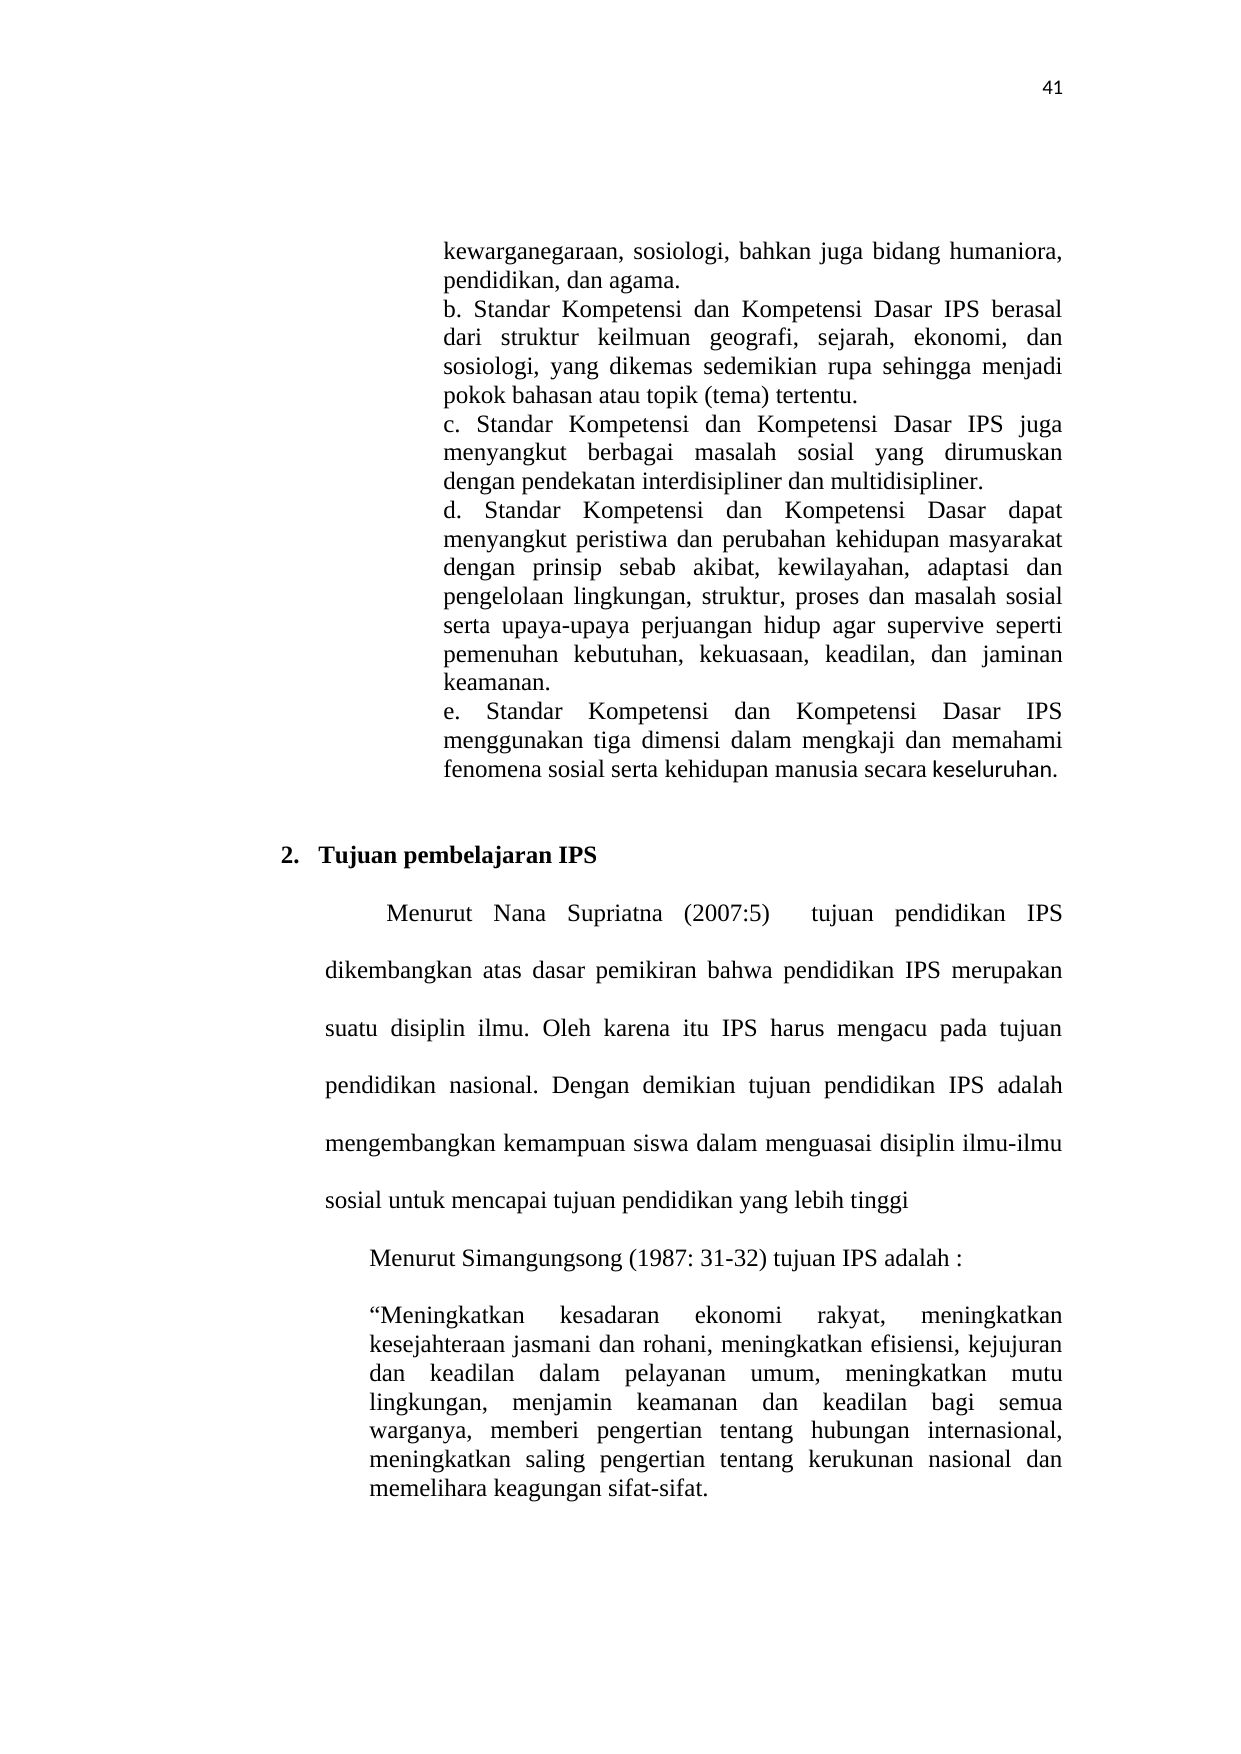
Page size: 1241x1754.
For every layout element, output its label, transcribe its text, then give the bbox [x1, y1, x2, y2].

text c. Standar Kompetensi dan Kompetensi Dasar IPS juga menyangkut berbagai masalah sosial yang dirumuskan dengan pendekatan interdisipliner dan multidisipliner. [443, 409, 1063, 495]
text d. Standar Kompetensi dan Kompetensi Dasar dapat menyangkut peristiwa dan perubahan kehidupan masyarakat dengan prinsip sebab akibat, kewilayahan, adaptasi dan pengelolaan lingkungan, struktur, proses dan masalah sosial serta upaya-upaya perjuangan hidup agar supervive seperti pemenuhan kebutuhan, kekuasaan, keadilan, dan jaminan keamanan. [443, 495, 1063, 696]
text “Meningkatkan kesadaran ekonomi rakyat, meningkatkan kesejahteraan jasmani dan rohani, meningkatkan efisiensi, kejujuran dan keadilan dalam pelayanan umum, meningkatkan mutu lingkungan, menjamin keamanan dan keadilan bagi semua warganya, memberi pengertian tentang hubungan internasional, meningkatkan saling pengertian tentang kerukunan nasional dan memelihara keagungan sifat-sifat. [369, 1301, 1063, 1502]
text b. Standar Kompetensi dan Kompetensi Dasar IPS berasal dari struktur keilmuan geografi, sejarah, ekonomi, dan sosiologi, yang dikemas sedemikian rupa sehingga menjadi pokok bahasan atau topik (tema) tertentu. [443, 294, 1063, 409]
text Menurut Simangungsong (1987: 31-32) tujuan IPS adalah : [369, 1243, 1063, 1272]
text 2. Tujuan pembelajaran IPS [281, 841, 1063, 869]
text Menurut Nana Supriatna (2007:5) tujuan pendidikan IPS dikembangkan atas dasar pemikiran bahwa pendidikan IPS merupakan suatu disiplin ilmu. Oleh karena itu IPS harus mengacu pada tujuan pendidikan nasional. Dengan demikian tujuan pendidikan IPS adalah mengembangkan kemampuan siswa dalam menguasai disiplin ilmu-ilmu sosial untuk mencapai tujuan pendidikan yang lebih tinggi [325, 898, 1063, 1214]
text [443, 236, 1063, 294]
text e. Standar Kompetensi dan Kompetensi Dasar IPS menggunakan tiga dimensi dalam mengkaji dan memahami fenomena sosial serta kehidupan manusia secara keseluruhan. [443, 696, 1063, 783]
